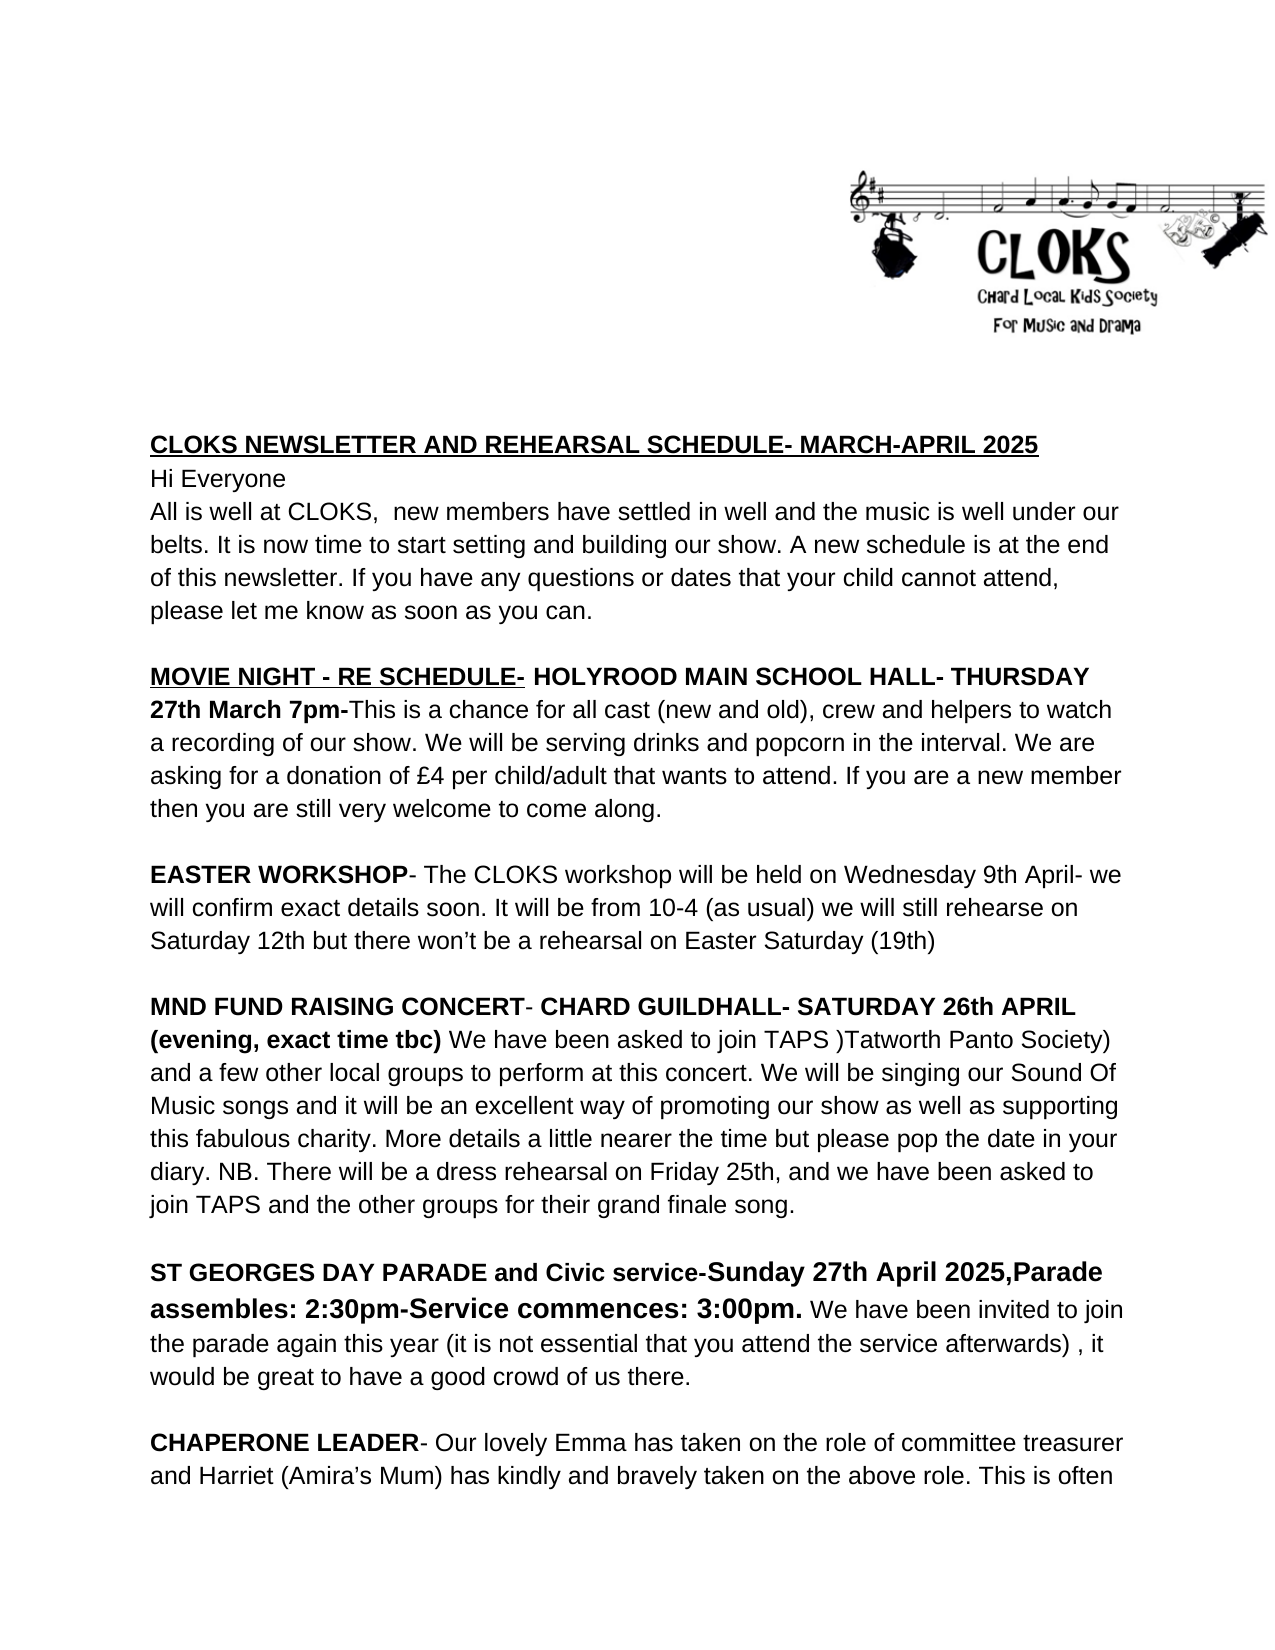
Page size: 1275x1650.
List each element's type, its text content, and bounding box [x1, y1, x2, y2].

text Hi Everyone [150, 463, 1125, 492]
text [150, 1428, 1125, 1489]
text CLOKS NEWSLETTER AND REHEARSAL SCHEDULE- MARCH-APRIL 2025 [150, 431, 1125, 459]
text EASTER WORKSHOP- The CLOKS workshop will be held on Wednesday 9th April- we will confirm exact details soon. It will be from 10-4 (as usual) we will still rehearse on Saturday 12th but there won’t be a rehearsal on Easter Saturday (19th) [150, 860, 1125, 954]
text MOVIE NIGHT - RE SCHEDULE- HOLYROOD MAIN SCHOOL HALL- THURSDAY 27th March 7pm-This is a chance for all cast (new and old), crew and helpers to watch a recording of our show. We will be serving drinks and popcorn in the interval. We are asking for a donation of £4 per child/adult that wants to attend. If you are a new member then you are still very welcome to come along. [150, 662, 1125, 822]
text ST GEORGES DAY PARADE and Civic service-Sunday 27th April 2025,Parade assembles: 2:30pm-Service commences: 3:00pm. We have been invited to join the parade again this year (it is not essential that you attend the service afterwards) , it would be great to have a good crowd of us there. [150, 1256, 1125, 1391]
text MND FUND RAISING CONCERT- CHARD GUILDHALL- SATURDAY 26th APRIL (evening, exact time tbc) We have been asked to join TAPS )Tatworth Panto Society) and a few other local groups to perform at this concert. We will be singing our Sound Of Music songs and it will be an excellent way of promoting our show as well as supporting this fabulous charity. More details a little nearer the time but please pop the date in your diary. NB. There will be a dress rehearsal on Friday 25th, and we have been asked to join TAPS and the other groups for their grand finale song. [150, 992, 1125, 1219]
picture [848, 168, 1275, 342]
text All is well at CLOKS, new members have settled in well and the music is well under our belts. It is now time to start setting and building our show. A new schedule is at the end of this newsletter. If you have any questions or dates that your child cannot attend, please let me know as soon as you can. [150, 497, 1125, 624]
